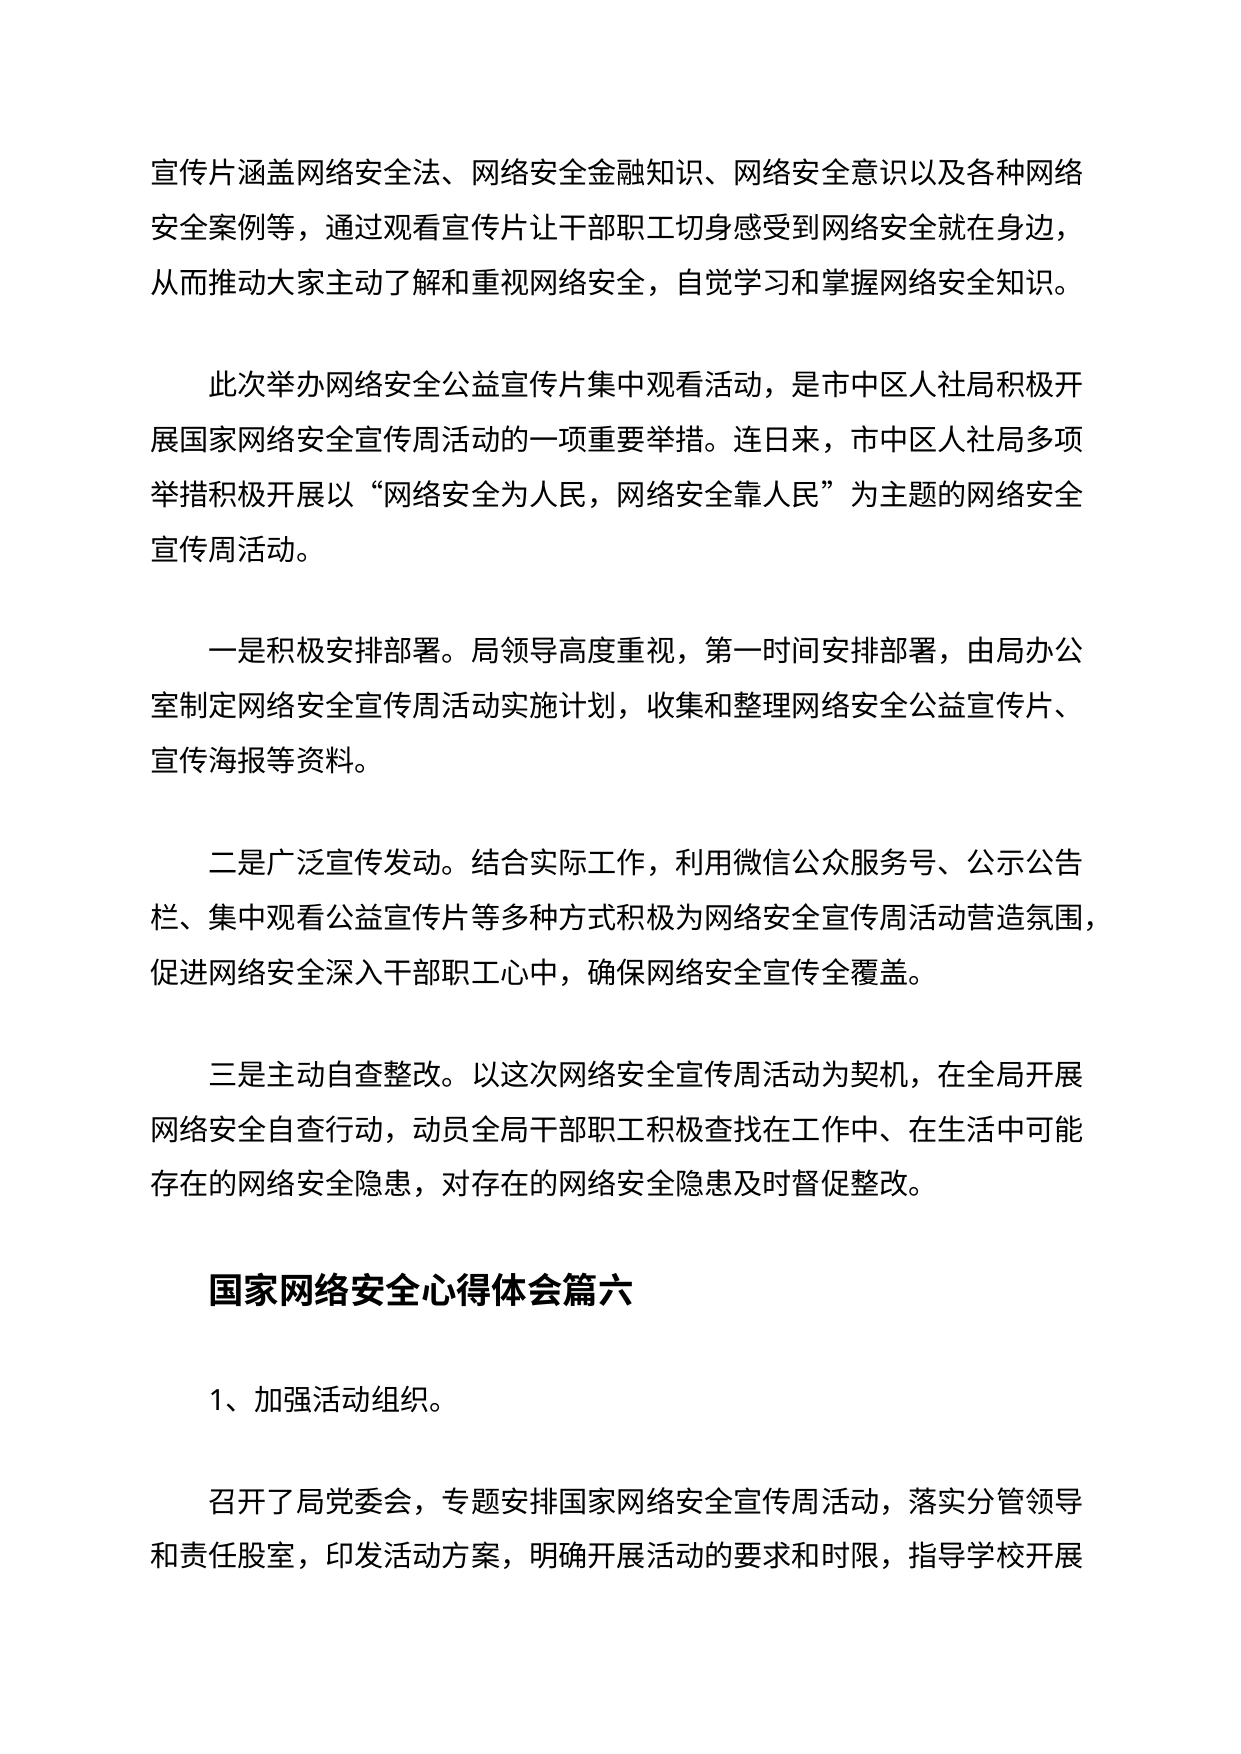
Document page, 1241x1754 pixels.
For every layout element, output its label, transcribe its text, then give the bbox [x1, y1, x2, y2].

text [150, 150, 1090, 302]
text 国家网络安全心得体会篇六 [150, 1263, 1090, 1314]
text 二是广泛宣传发动。结合实际工作，利用微信公众服务号、公示公告栏、集中观看公益宣传片等多种方式积极为网络安全宣传周活动营造氛围，促进网络安全深入干部职工心中，确保网络安全宣传全覆盖。 [150, 839, 1090, 992]
text 此次举办网络安全公益宣传片集中观看活动，是市中区人社局积极开展国家网络安全宣传周活动的一项重要举措。连日来，市中区人社局多项举措积极开展以“网络安全为人民，网络安全靠人民”为主题的网络安全宣传周活动。 [150, 362, 1090, 568]
text 一是积极安排部署。局领导高度重视，第一时间安排部署，由局办公室制定网络安全宣传周活动实施计划，收集和整理网络安全公益宣传片、宣传海报等资料。 [150, 628, 1090, 780]
text 1、加强活动组织。 [150, 1376, 1090, 1418]
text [150, 1478, 1090, 1575]
text 三是主动自查整改。以这次网络安全宣传周活动为契机，在全局开展网络安全自查行动，动员全局干部职工积极查找在工作中、在生活中可能存在的网络安全隐患，对存在的网络安全隐患及时督促整改。 [150, 1051, 1090, 1203]
